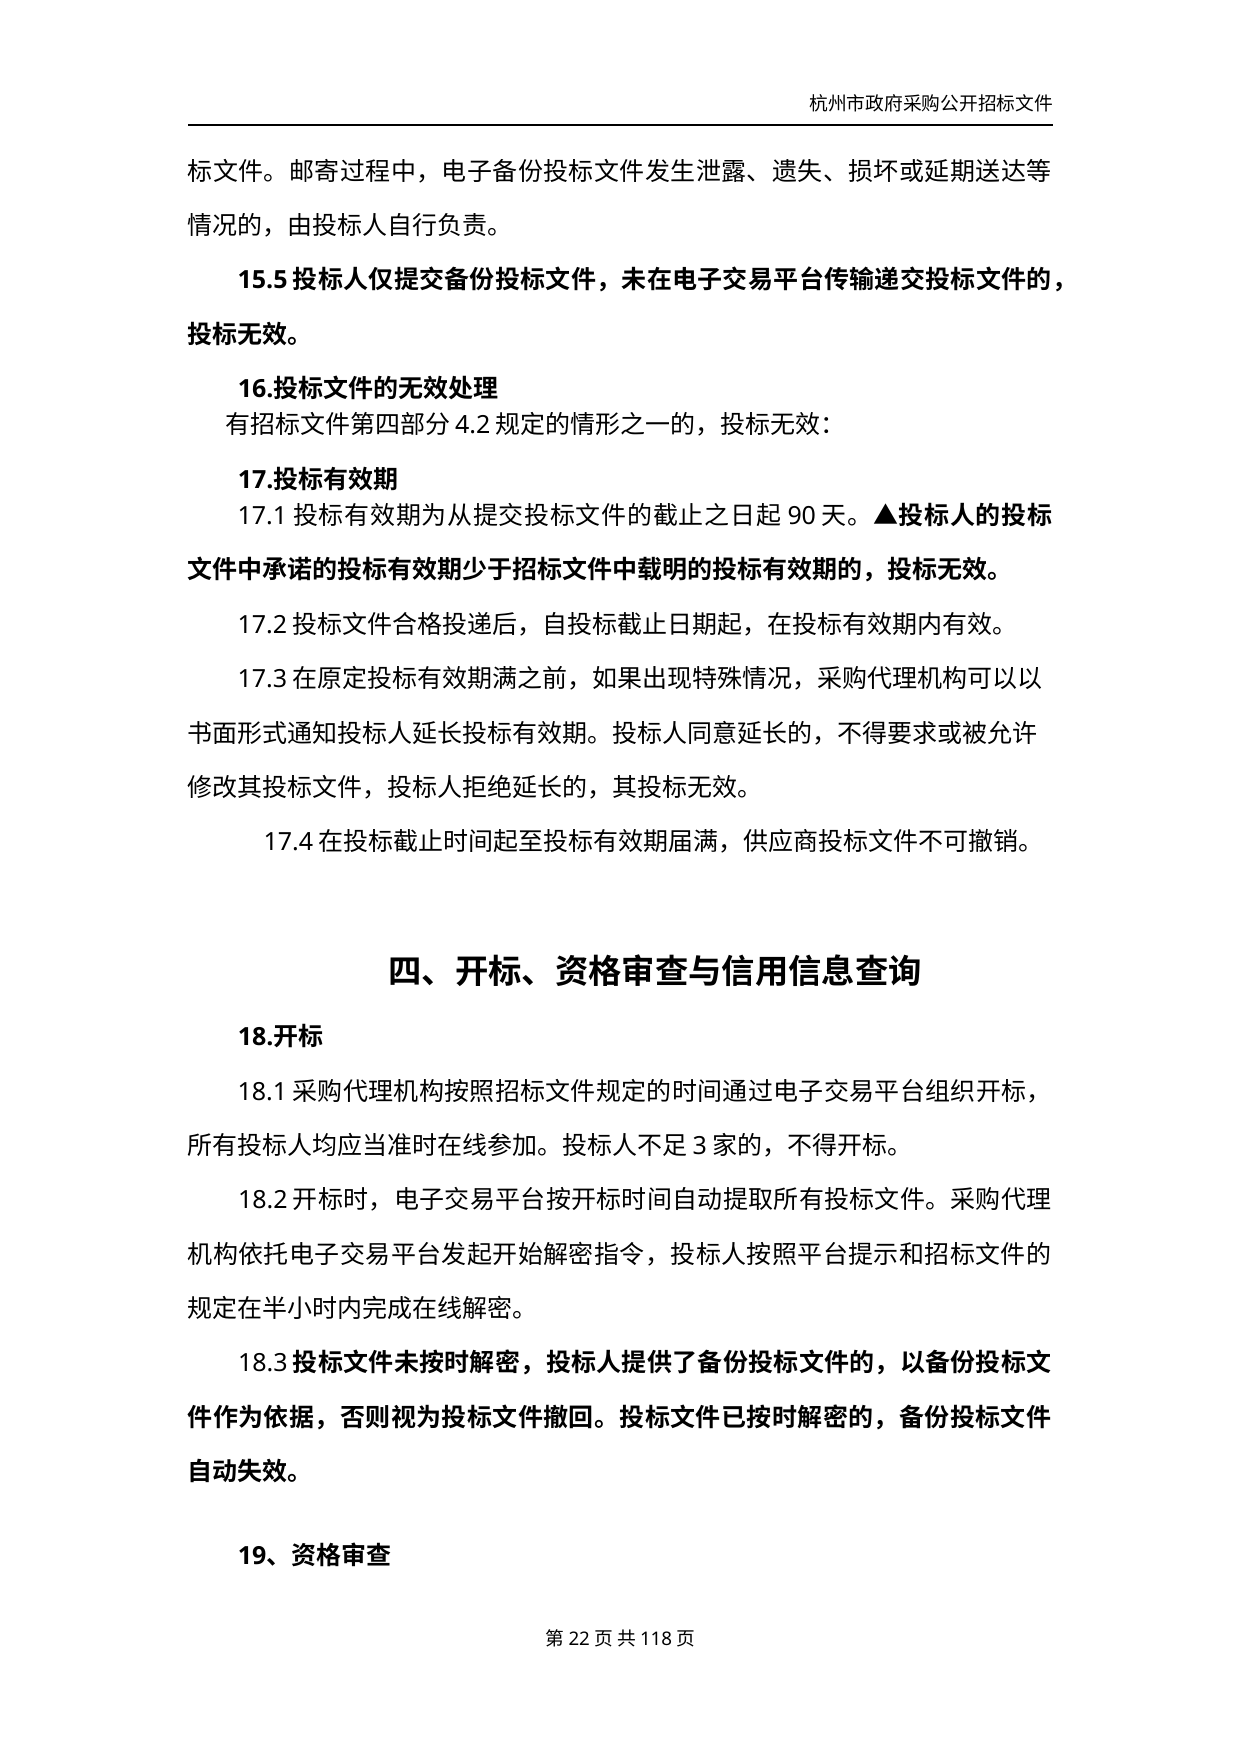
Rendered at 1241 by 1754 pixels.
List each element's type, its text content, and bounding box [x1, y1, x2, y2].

text 15.5投标人仅提交备份投标文件，未在电子交易平台传输递交投标文件的，投标无效。 [187, 260, 1053, 351]
text 19、资格审查 [187, 1535, 1053, 1571]
text 16.投标文件的无效处理 [187, 369, 1053, 405]
text 17.3在原定投标有效期满之前，如果出现特殊情况，采购代理机构可以以书面形式通知投标人延长投标有效期。投标人同意延长的，不得要求或被允许修改其投标文件，投标人拒绝延长的，其投标无效。 [187, 659, 1053, 804]
text 17.4在投标截止时间起至投标有效期届满，供应商投标文件不可撤销。 [187, 822, 1053, 858]
text 有招标文件第四部分4.2规定的情形之一的，投标无效： [187, 405, 1053, 441]
text 17.1投标有效期为从提交投标文件的截止之日起90天。▲投标人的投标文件中承诺的投标有效期少于招标文件中载明的投标有效期的，投标无效。 [187, 496, 1053, 586]
text 四、开标、资格审查与信用信息查询 [187, 944, 1053, 993]
text 18.2开标时，电子交易平台按开标时间自动提取所有投标文件。采购代理机构依托电子交易平台发起开始解密指令，投标人按照平台提示和招标文件的规定在半小时内完成在线解密。 [187, 1180, 1053, 1325]
text 18.3投标文件未按时解密，投标人提供了备份投标文件的，以备份投标文件作为依据，否则视为投标文件撤回。投标文件已按时解密的，备份投标文件自动失效。 [187, 1343, 1053, 1488]
text 18.1采购代理机构按照招标文件规定的时间通过电子交易平台组织开标，所有投标人均应当准时在线参加。投标人不足3家的，不得开标。 [187, 1071, 1053, 1162]
text 17.2投标文件合格投递后，自投标截止日期起，在投标有效期内有效。 [187, 604, 1053, 641]
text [187, 151, 1053, 242]
text 18.开标 [187, 1017, 1053, 1053]
text 17.投标有效期 [187, 459, 1053, 496]
